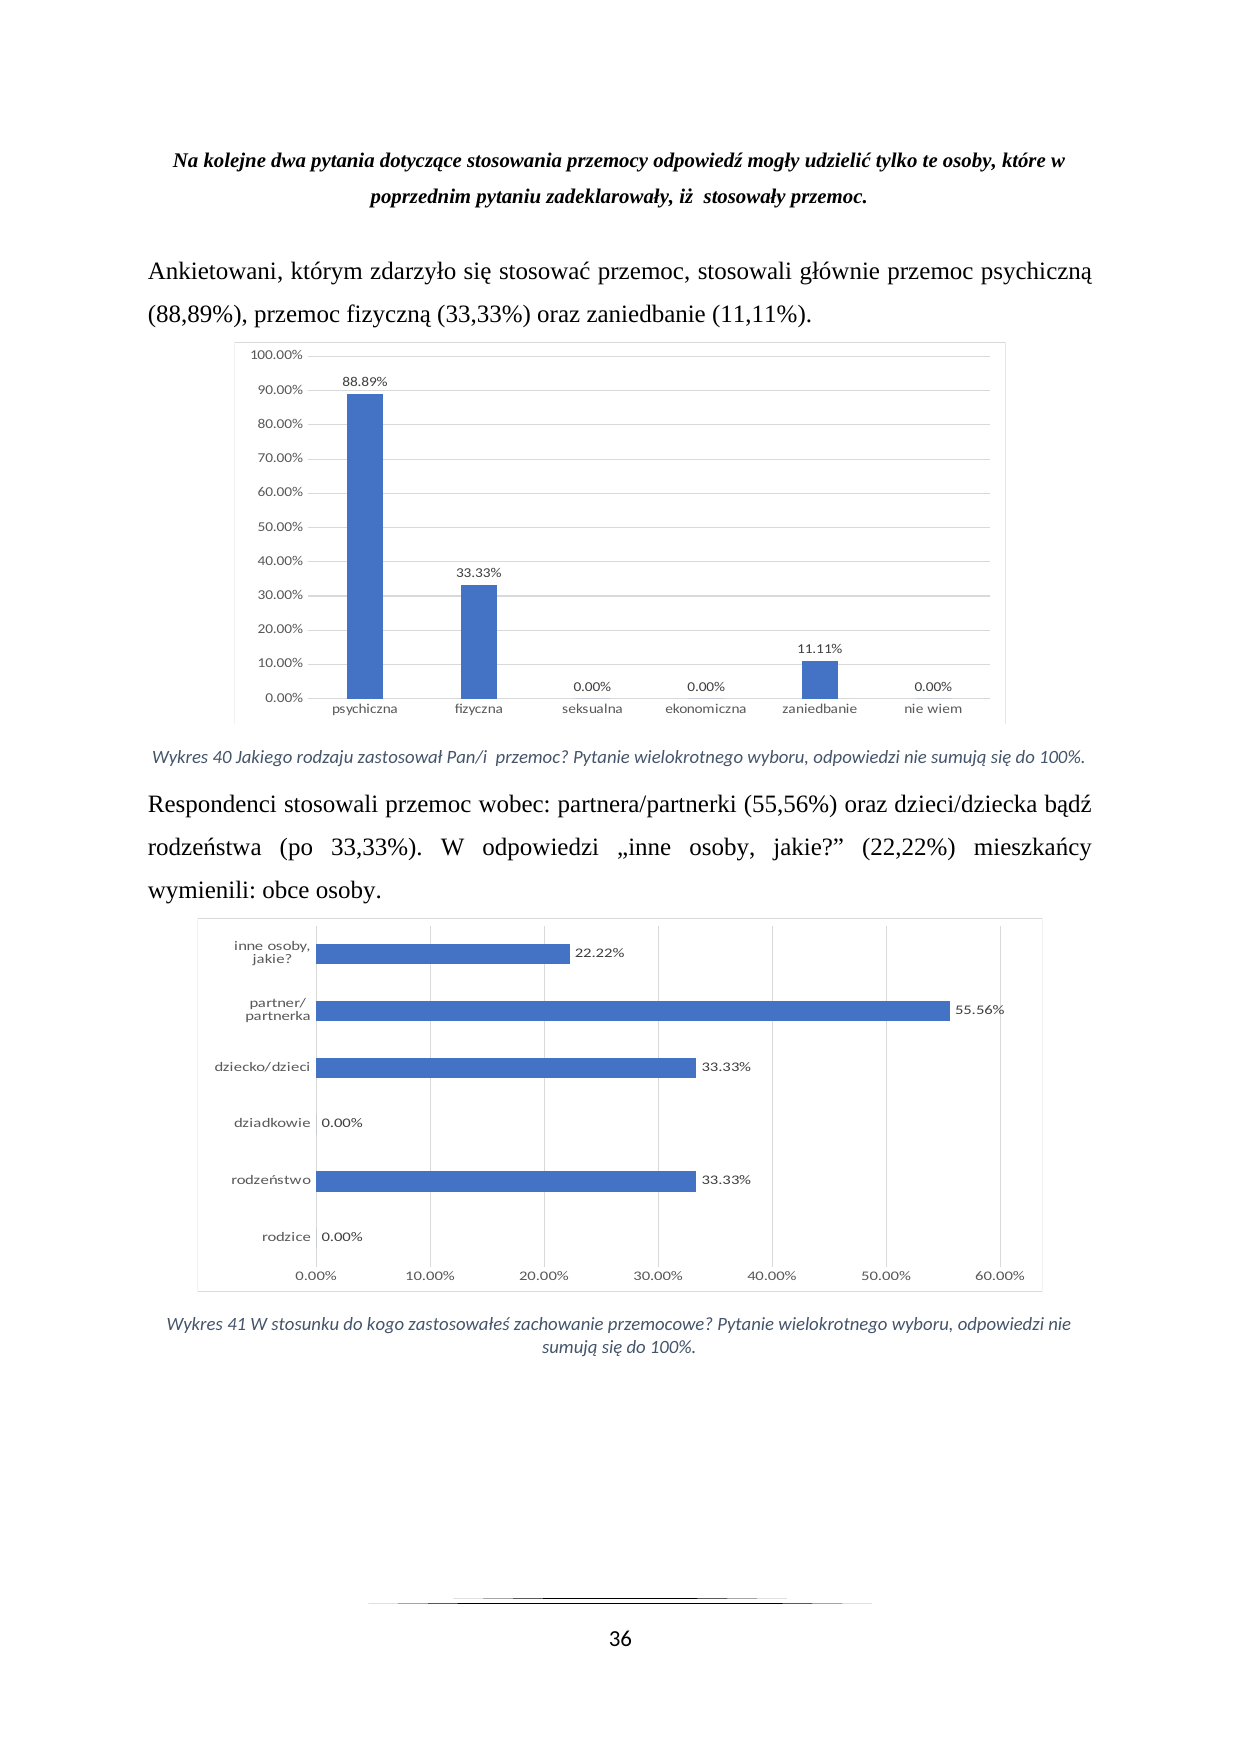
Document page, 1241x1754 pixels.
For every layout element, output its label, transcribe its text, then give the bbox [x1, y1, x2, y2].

text Respondenci stosowali przemoc wobec: partnera/partnerki (55,56%) oraz dzieci/dziecka bądź rodzeństwa (po 33,33%). W odpowiedzi „inne osoby, jakie?” (22,22%) mieszkańcy wymienili: obce osoby. [148, 789, 1093, 904]
text Na kolejne dwa pytania dotyczące stosowania przemocy odpowiedź mogły udzielić tylko te osoby, które w poprzednim pytaniu zadeklarowały, iż stosowały przemoc. [148, 148, 1093, 208]
text Ankietowani, którym zdarzyło się stosować przemoc, stosowali głównie przemoc psychiczną (88,89%), przemoc fizyczną (33,33%) oraz zaniedbanie (11,11%). [148, 256, 1093, 328]
